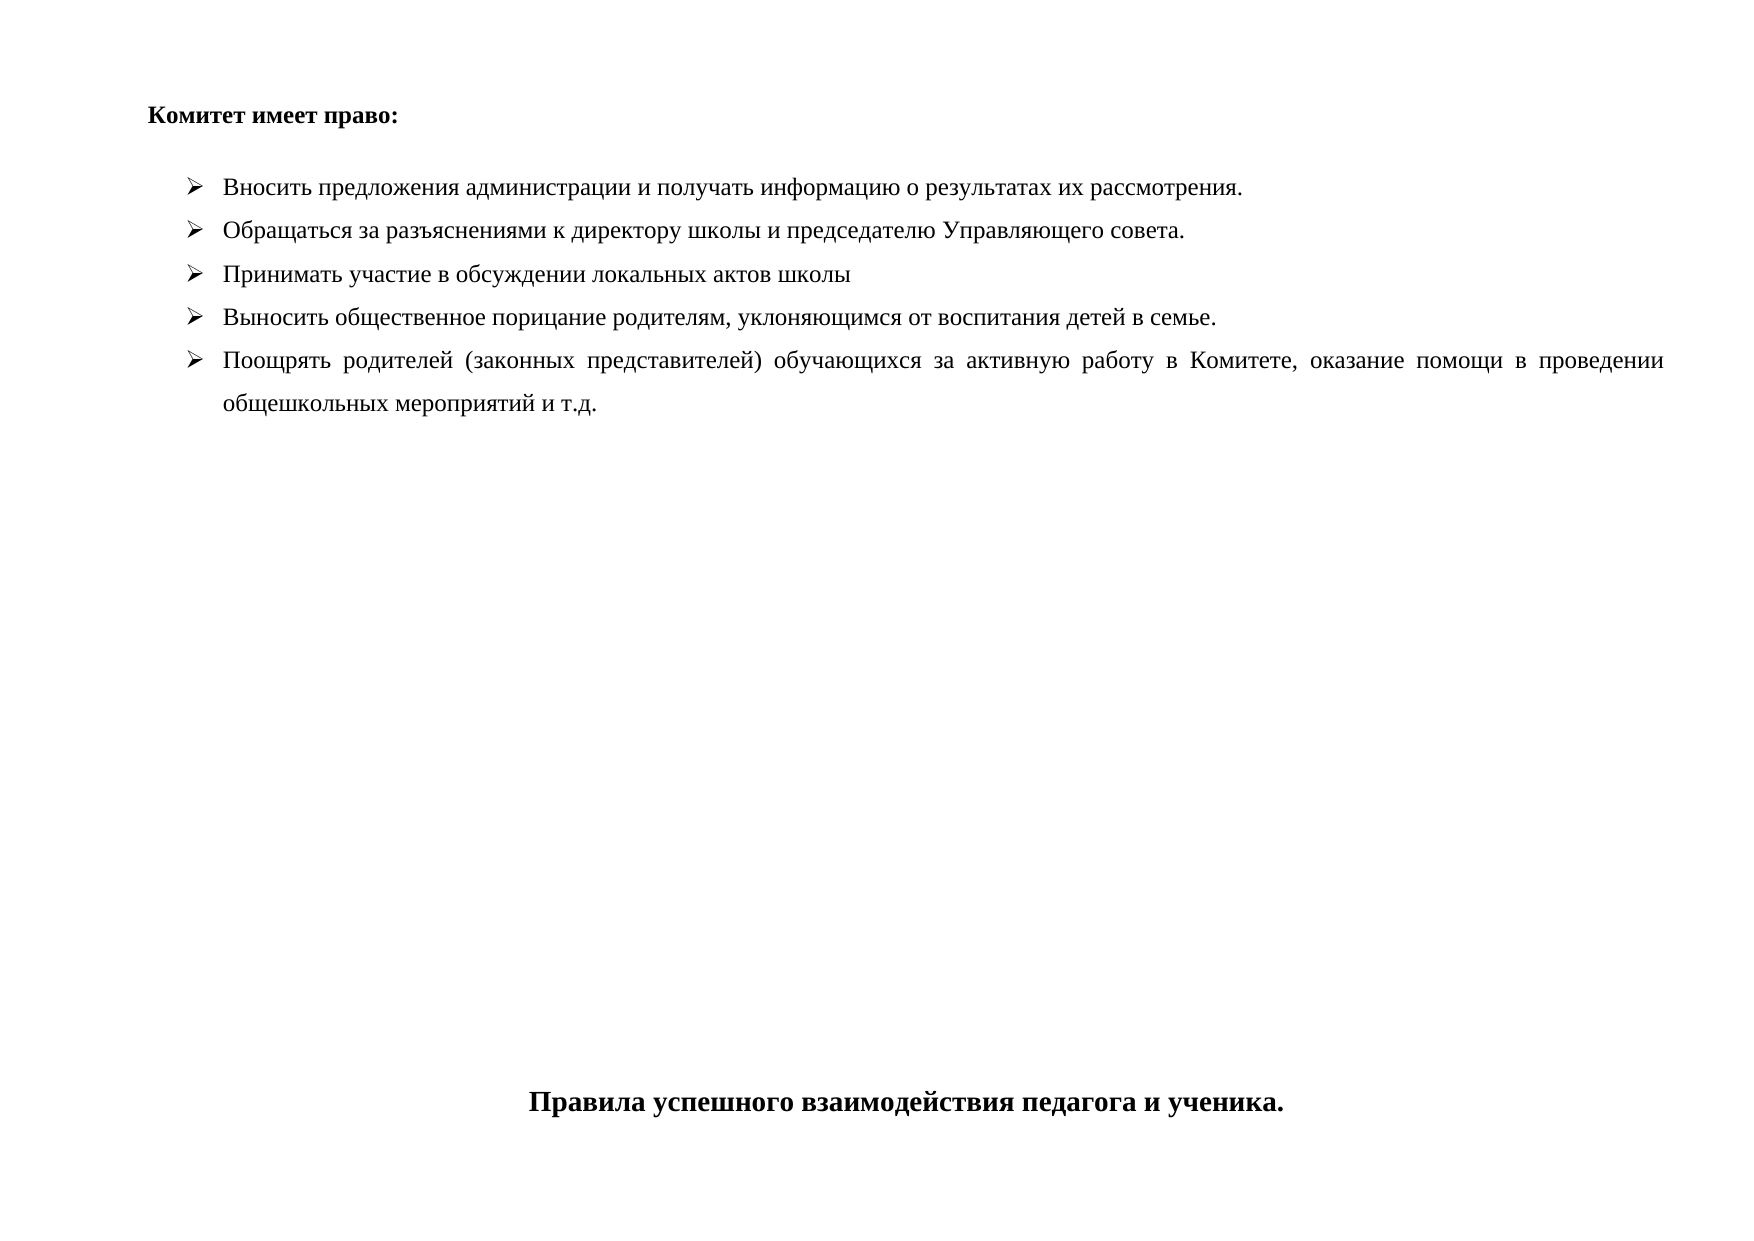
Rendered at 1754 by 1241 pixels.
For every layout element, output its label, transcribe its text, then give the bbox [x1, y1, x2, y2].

text Комитет имеет право: [148, 100, 1665, 129]
list Вносить предложения администрации и получать информацию о результатах их рассмотрения. [185, 172, 1665, 201]
list Выносить общественное порицание родителям, уклоняющимся от воспитания детей в семье. [185, 302, 1665, 331]
list Поощрять родителей (законных представителей) обучающихся за активную работу в Комитете, оказание помощи в проведении общешкольных мероприятий и т.д. [185, 345, 1665, 417]
text Правила успешного взаимодействия педагога и ученика. [148, 1084, 1665, 1118]
list Принимать участие в обсуждении локальных актов школы [185, 259, 1665, 287]
list Обращаться за разъяснениями к директору школы и председателю Управляющего совета. [185, 216, 1665, 244]
